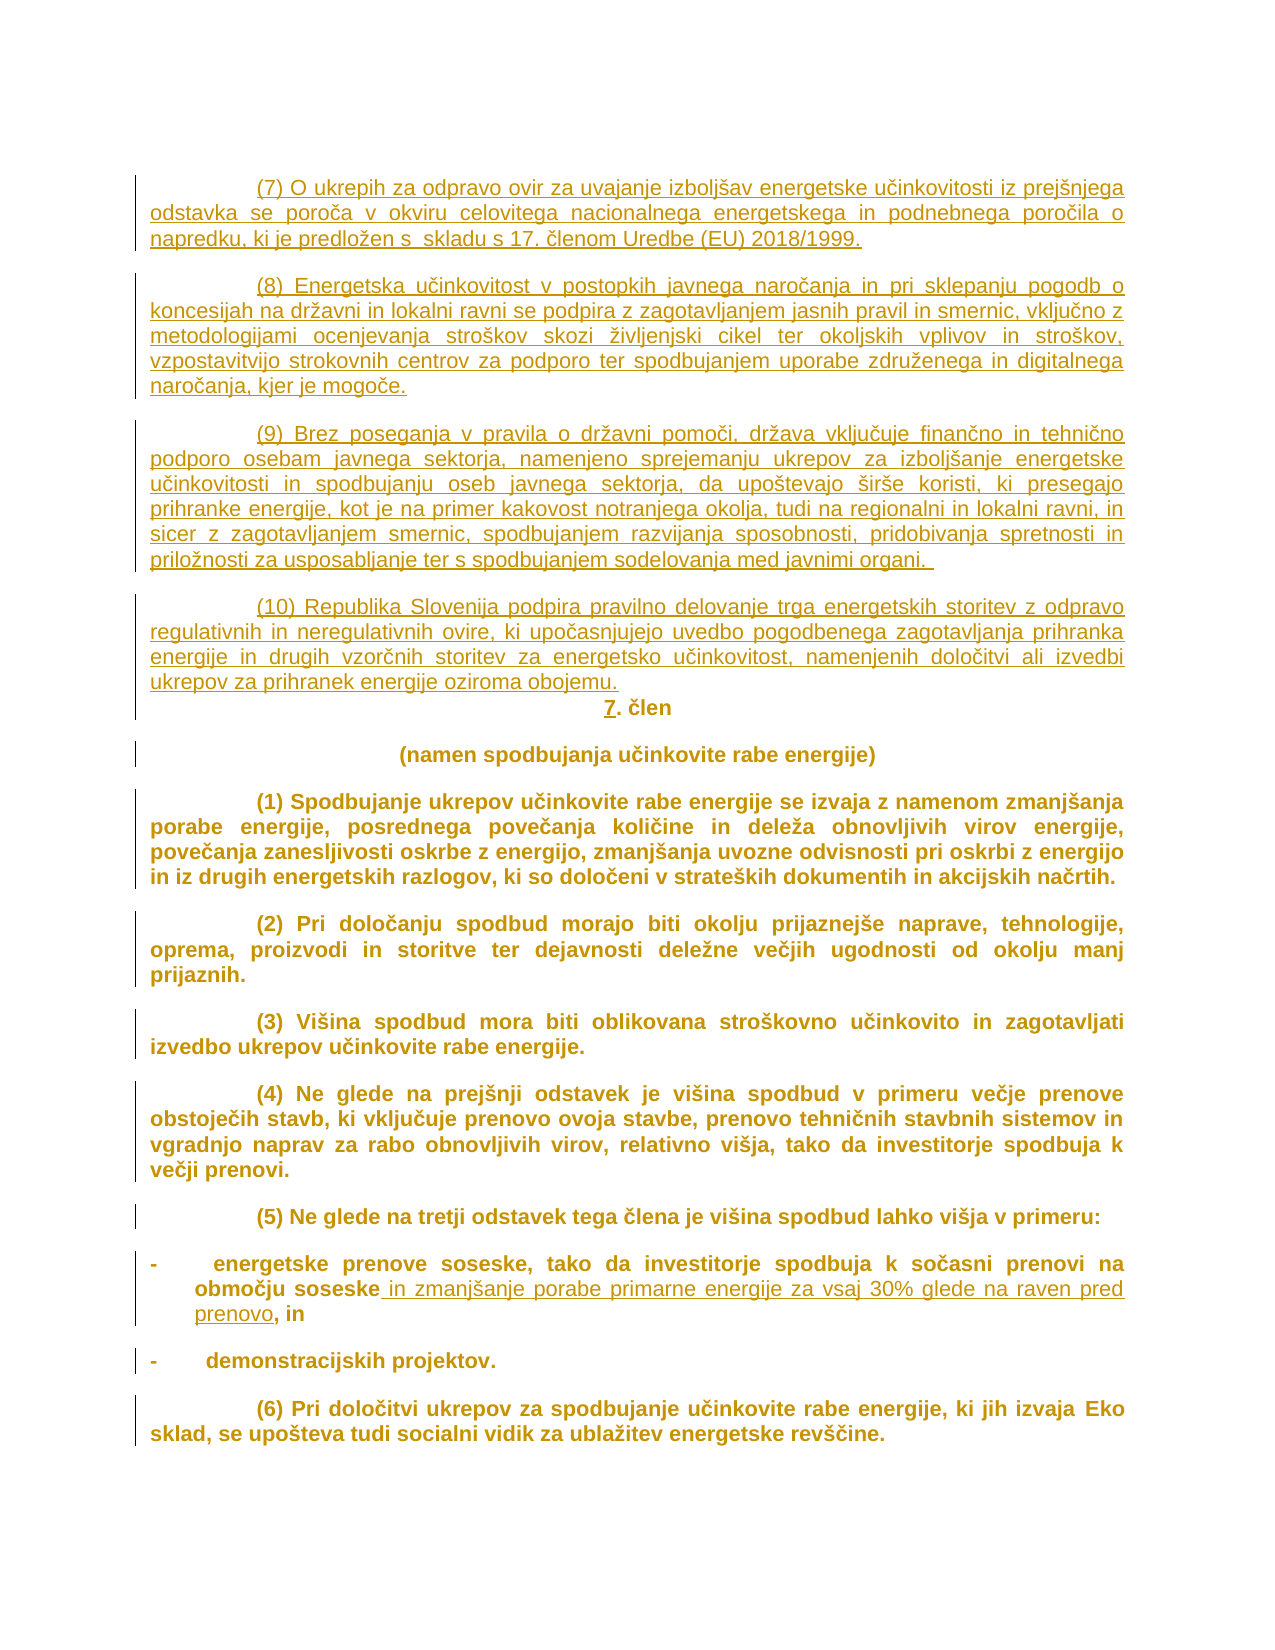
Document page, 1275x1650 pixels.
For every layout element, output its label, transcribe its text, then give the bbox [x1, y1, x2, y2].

text (2) Pri določanju spodbud morajo biti okolju prijaznejše naprave, tehnologije, oprema, proizvodi in storitve ter dejavnosti deležne večjih ugodnosti od okolju manj prijaznih. [150, 886, 1125, 984]
text (namen spodbujanja učinkovite rabe energije) [150, 691, 1125, 763]
text - demonstracijskih projektov. [150, 1348, 1125, 1370]
text (1) Spodbujanje ukrepov učinkovite rabe energije se izvaja z namenom zmanjšanja porabe energije, posrednega povečanja količine in deleža obnovljivih virov energije, povečanja zanesljivosti oskrbe z energijo, zmanjšanja uvozne odvisnosti pri oskrbi z energijo in iz drugih energetskih razlogov, ki so določeni v strateških dokumentih in akcijskih načrtih. [150, 763, 1125, 886]
text (3) Višina spodbud mora biti oblikovana stroškovno učinkovito in zagotavljati izvedbo ukrepov učinkovite rabe energije. [150, 984, 1125, 1056]
text (6) Pri določitvi ukrepov za spodbujanje učinkovite rabe energije, ki jih izvaja Eko sklad, se upošteva tudi socialni vidik za ublažitev energetske revščine. [150, 1370, 1125, 1446]
text (5) Ne glede na tretji odstavek tega člena je višina spodbud lahko višja v primeru: [150, 1179, 1125, 1229]
text (4) Ne glede na prejšnji odstavek je višina spodbud v primeru večje prenove obstoječih stavb, ki vključuje prenovo ovoja stavbe, prenovo tehničnih stavbnih sistemov in vgradnjo naprav za rabo obnovljivih virov, relativno višja, tako da investitorje spodbuja k večji prenovi. [150, 1056, 1125, 1179]
text - energetske prenove soseske, tako da investitorje spodbuja k sočasni prenovi na območju soseske, in [150, 1251, 1125, 1326]
